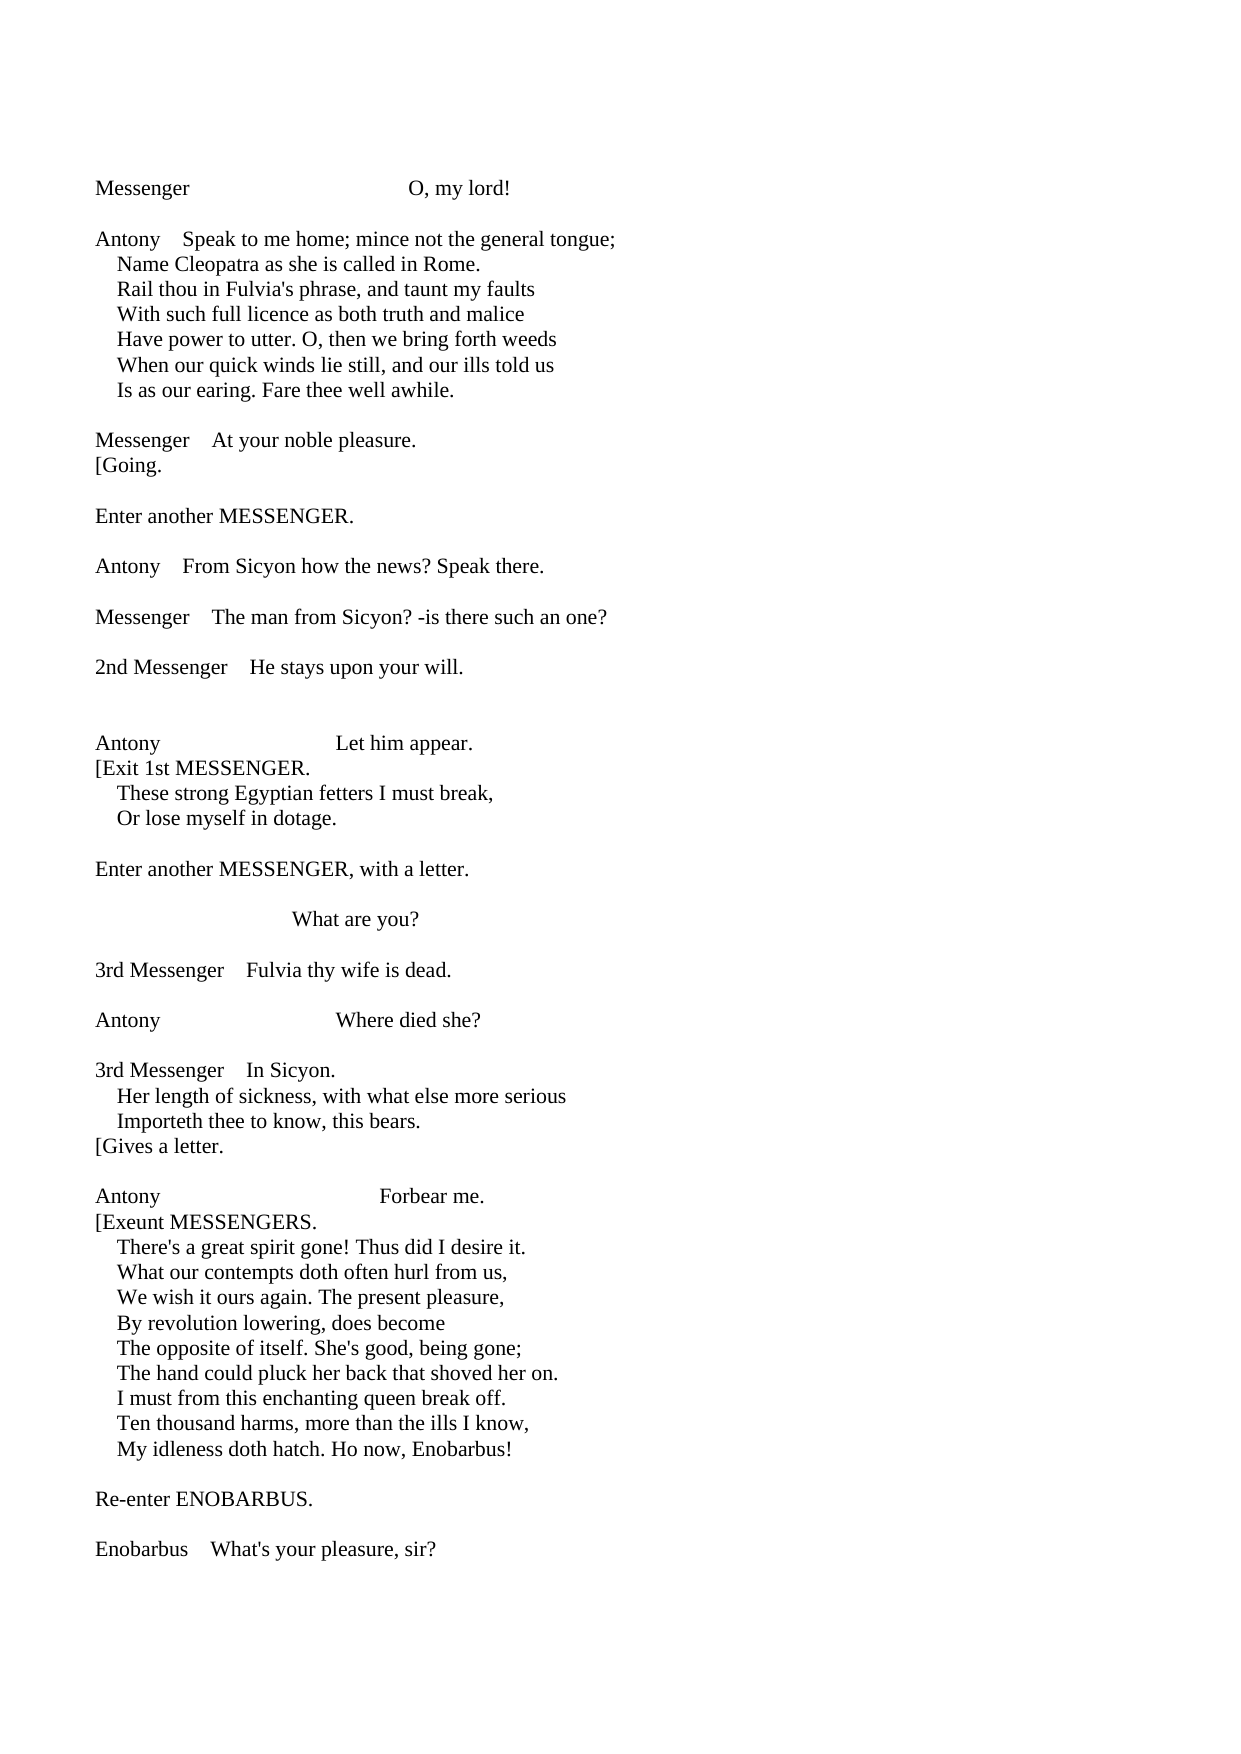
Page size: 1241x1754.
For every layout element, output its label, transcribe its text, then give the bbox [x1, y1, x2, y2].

text What are you? [95, 906, 1145, 931]
text [Exeunt MESSENGERS. [95, 1209, 1145, 1234]
text Antony From Sicyon how the news? Speak there. [95, 553, 1145, 578]
text 2nd Messenger He stays upon your will. [95, 654, 1145, 679]
text [Exit 1st MESSENGER. [95, 755, 1145, 780]
text Rail thou in Fulvia's phrase, and taunt my faults [95, 276, 1145, 301]
text Antony Where died she? [95, 1007, 1145, 1032]
text By revolution lowering, does become [95, 1309, 1145, 1335]
text Enter another MESSENGER. [95, 503, 1145, 528]
text [Gives a letter. [95, 1133, 1145, 1158]
text There's a great spirit gone! Thus did I desire it. [95, 1234, 1145, 1259]
text The hand could pluck her back that shoved her on. [95, 1360, 1145, 1385]
text Enter another MESSENGER, with a letter. [95, 856, 1145, 881]
text Re-enter ENOBARBUS. [95, 1486, 1145, 1511]
text Her length of sickness, with what else more serious [95, 1083, 1145, 1108]
text 3rd Messenger In Sicyon. [95, 1057, 1145, 1083]
text Messenger The man from Sicyon? -is there such an one? [95, 604, 1145, 629]
text Antony Speak to me home; mince not the general tongue; [95, 226, 1145, 251]
text Name Cleopatra as she is called in Rome. [95, 251, 1145, 276]
text These strong Egyptian fetters I must break, [95, 780, 1145, 805]
text What our contempts doth often hurl from us, [95, 1259, 1145, 1284]
text The opposite of itself. She's good, being gone; [95, 1335, 1145, 1360]
text My idleness doth hatch. Ho now, Enobarbus! [95, 1436, 1145, 1461]
text Messenger At your noble pleasure. [95, 427, 1145, 452]
text Enobarbus What's your pleasure, sir? [95, 1536, 1145, 1562]
text We wish it ours again. The present pleasure, [95, 1284, 1145, 1309]
text Ten thousand harms, more than the ills I know, [95, 1410, 1145, 1436]
text Importeth thee to know, this bears. [95, 1108, 1145, 1133]
text Is as our earing. Fare thee well awhile. [95, 377, 1145, 402]
text Antony Let him appear. [95, 730, 1145, 755]
text Or lose myself in dotage. [95, 805, 1145, 831]
text Messenger O, my lord! [95, 175, 1145, 200]
text With such full licence as both truth and malice [95, 301, 1145, 326]
text 3rd Messenger Fulvia thy wife is dead. [95, 957, 1145, 982]
text Antony Forbear me. [95, 1183, 1145, 1209]
text I must from this enchanting queen break off. [95, 1385, 1145, 1410]
text [Going. [95, 452, 1145, 478]
text When our quick winds lie still, and our ills told us [95, 352, 1145, 377]
text Have power to utter. O, then we bring forth weeds [95, 326, 1145, 352]
